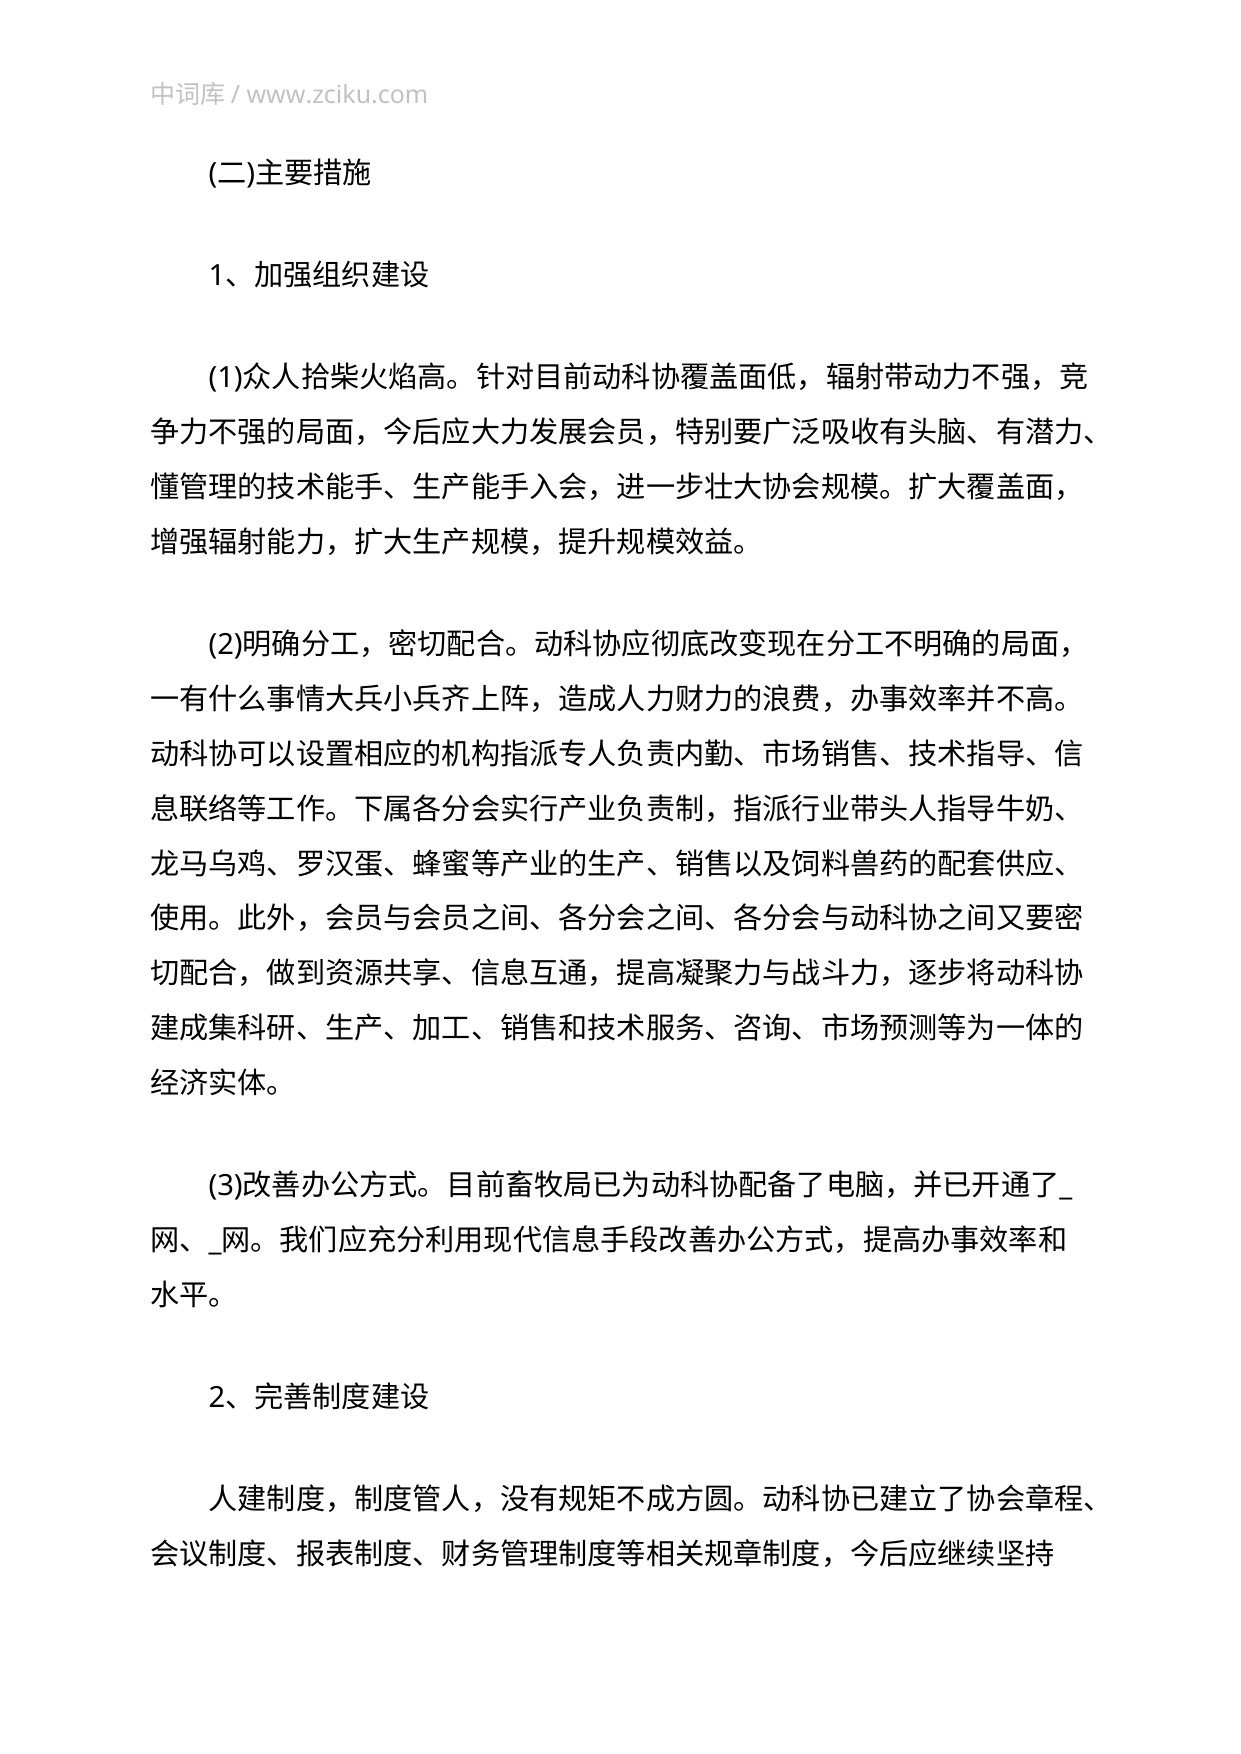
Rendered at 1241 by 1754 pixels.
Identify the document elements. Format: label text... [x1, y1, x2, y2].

text (2)明确分工，密切配合。动科协应彻底改变现在分工不明确的局面，一有什么事情大兵小兵齐上阵，造成人力财力的浪费，办事效率并不高。动科协可以设置相应的机构指派专人负责内勤、市场销售、技术指导、信息联络等工作。下属各分会实行产业负责制，指派行业带头人指导牛奶、龙马乌鸡、罗汉蛋、蜂蜜等产业的生产、销售以及饲料兽药的配套供应、使用。此外，会员与会员之间、各分会之间、各分会与动科协之间又要密切配合，做到资源共享、信息互通，提高凝聚力与战斗力，逐步将动科协建成集科研、生产、加工、销售和技术服务、咨询、市场预测等为一体的经济实体。 [150, 621, 1090, 1102]
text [150, 1475, 1090, 1572]
text 1、加强组织建设 [150, 252, 1090, 294]
text (1)众人拾柴火焰高。针对目前动科协覆盖面低，辐射带动力不强，竞争力不强的局面，今后应大力发展会员，特别要广泛吸收有头脑、有潜力、懂管理的技术能手、生产能手入会，进一步壮大协会规模。扩大覆盖面，增强辐射能力，扩大生产规模，提升规模效益。 [150, 354, 1090, 561]
text (二)主要措施 [150, 150, 1090, 192]
text 2、完善制度建设 [150, 1373, 1090, 1416]
text (3)改善办公方式。目前畜牧局已为动科协配备了电脑，并已开通了_网、_网。我们应充分利用现代信息手段改善办公方式，提高办事效率和水平。 [150, 1162, 1090, 1314]
